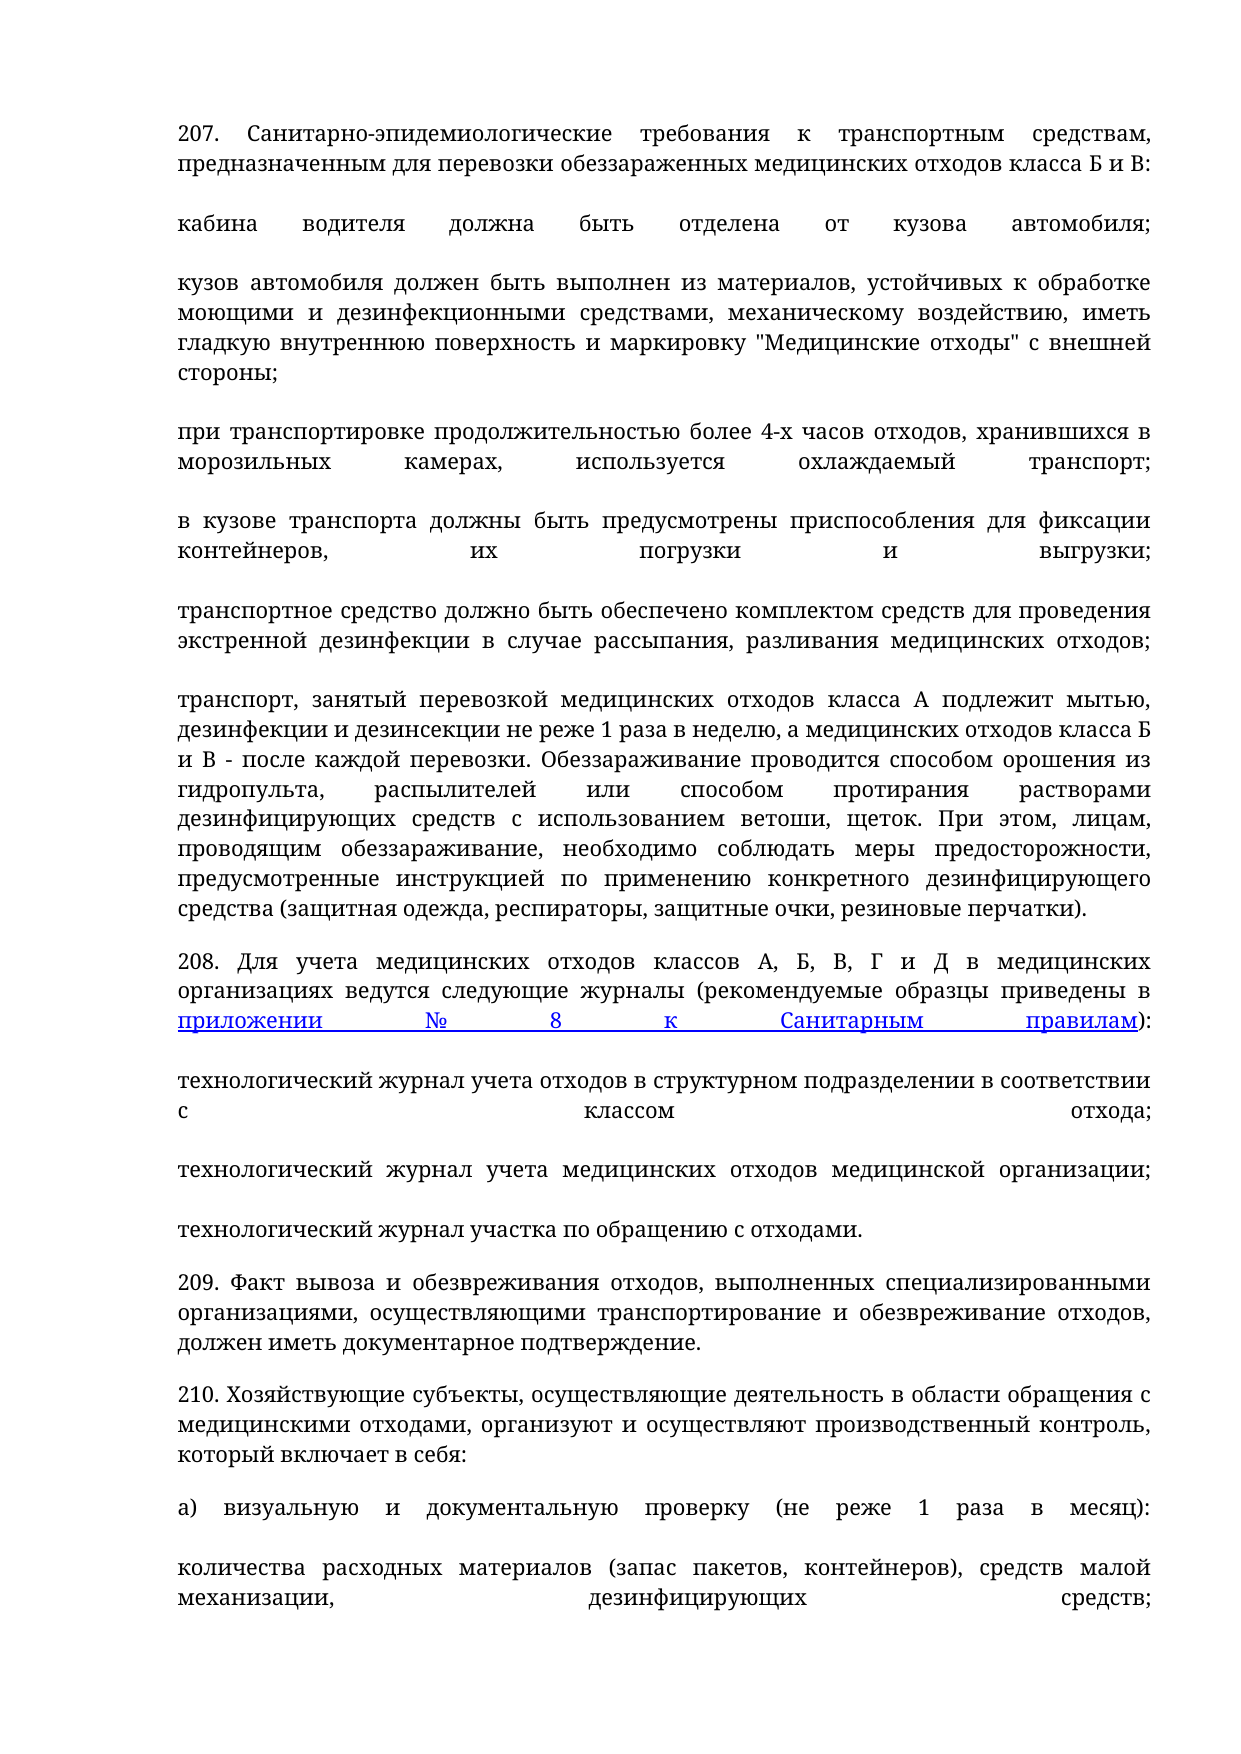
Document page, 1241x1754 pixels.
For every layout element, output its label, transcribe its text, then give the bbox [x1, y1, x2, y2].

text 207. Санитарно-эпидемиологические требования к транспортным средствам, предназначенным для перевозки обеззараженных медицинских отходов класса Б и В: кабина водителя должна быть отделена от кузова автомобиля; кузов автомобиля должен быть выполнен из материалов, устойчивых к обработке моющими и дезинфекционными средствами, механическому воздействию, иметь гладкую внутреннюю поверхность и маркировку "Медицинские отходы" с внешней стороны; при транспортировке продолжительностью более 4-х часов отходов, хранившихся в морозильных камерах, используется охлаждаемый транспорт; в кузове транспорта должны быть предусмотрены приспособления для фиксации контейнеров, их погрузки и выгрузки; транспортное средство должно быть обеспечено комплектом средств для проведения экстренной дезинфекции в случае рассыпания, разливания медицинских отходов; транспорт, занятый перевозкой медицинских отходов класса А подлежит мытью, дезинфекции и дезинсекции не реже 1 раза в неделю, а медицинских отходов класса Б и В - после каждой перевозки. Обеззараживание проводится способом орошения из гидропульта, распылителей или способом протирания растворами дезинфицирующих средств с использованием ветоши, щеток. При этом, лицам, проводящим обеззараживание, необходимо соблюдать меры предосторожности, предусмотренные инструкцией по применению конкретного дезинфицирующего средства (защитная одежда, респираторы, защитные очки, резиновые перчатки). [177, 118, 1152, 922]
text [177, 1492, 1152, 1611]
text 208. Для учета медицинских отходов классов А, Б, В, Г и Д в медицинских организациях ведутся следующие журналы (рекомендуемые образцы приведены в приложении № 8 к Санитарным правилам): технологический журнал учета отходов в структурном подразделении в соответствии с классом отхода; технологический журнал учета медицинских отходов медицинской организации; технологический журнал участка по обращению с отходами. [177, 946, 1152, 1244]
text 210. Хозяйствующие субъекты, осуществляющие деятельность в области обращения с медицинскими отходами, организуют и осуществляют производственный контроль, который включает в себя: [177, 1379, 1152, 1469]
text 209. Факт вывоза и обезвреживания отходов, выполненных специализированными организациями, осуществляющими транспортирование и обезвреживание отходов, должен иметь документарное подтверждение. [177, 1267, 1152, 1356]
